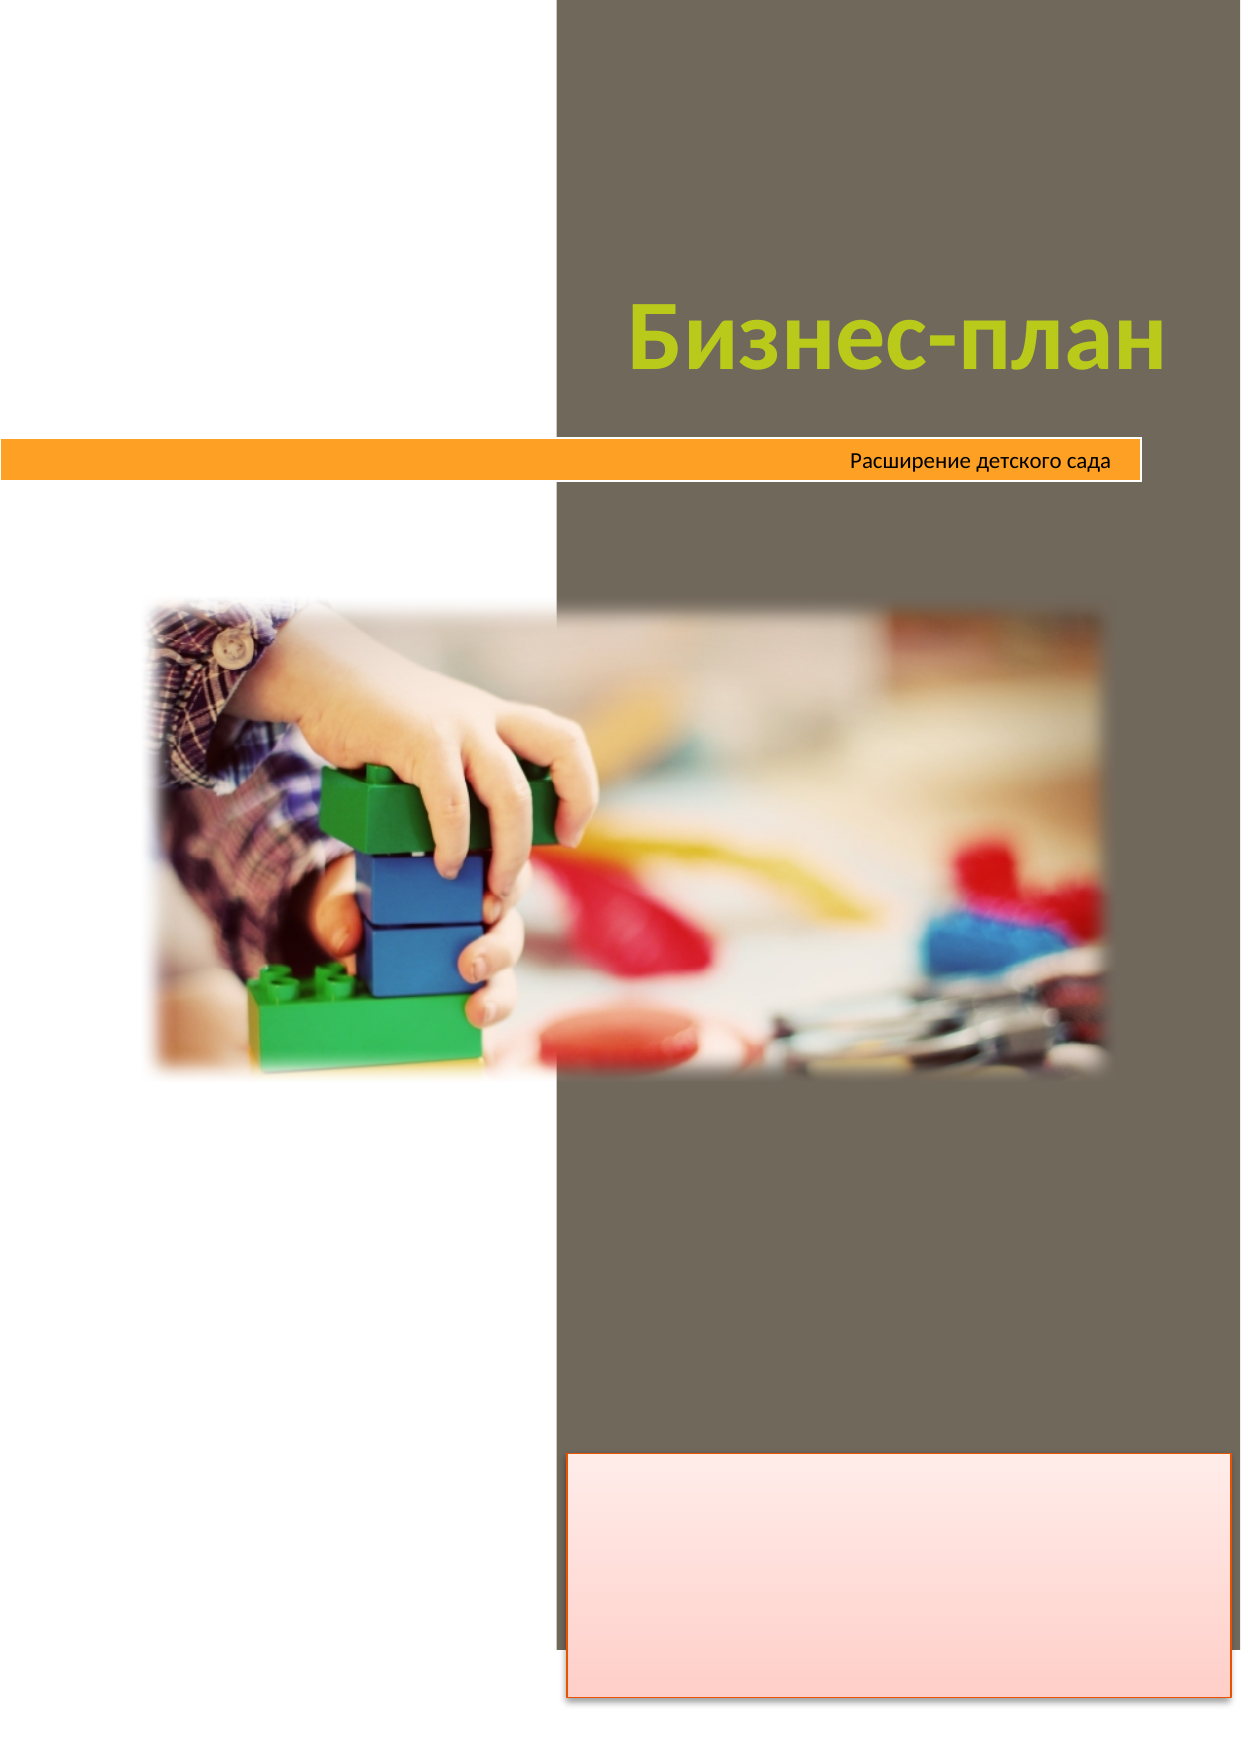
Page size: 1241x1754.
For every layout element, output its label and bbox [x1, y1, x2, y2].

picture [170, 622, 1092, 1058]
